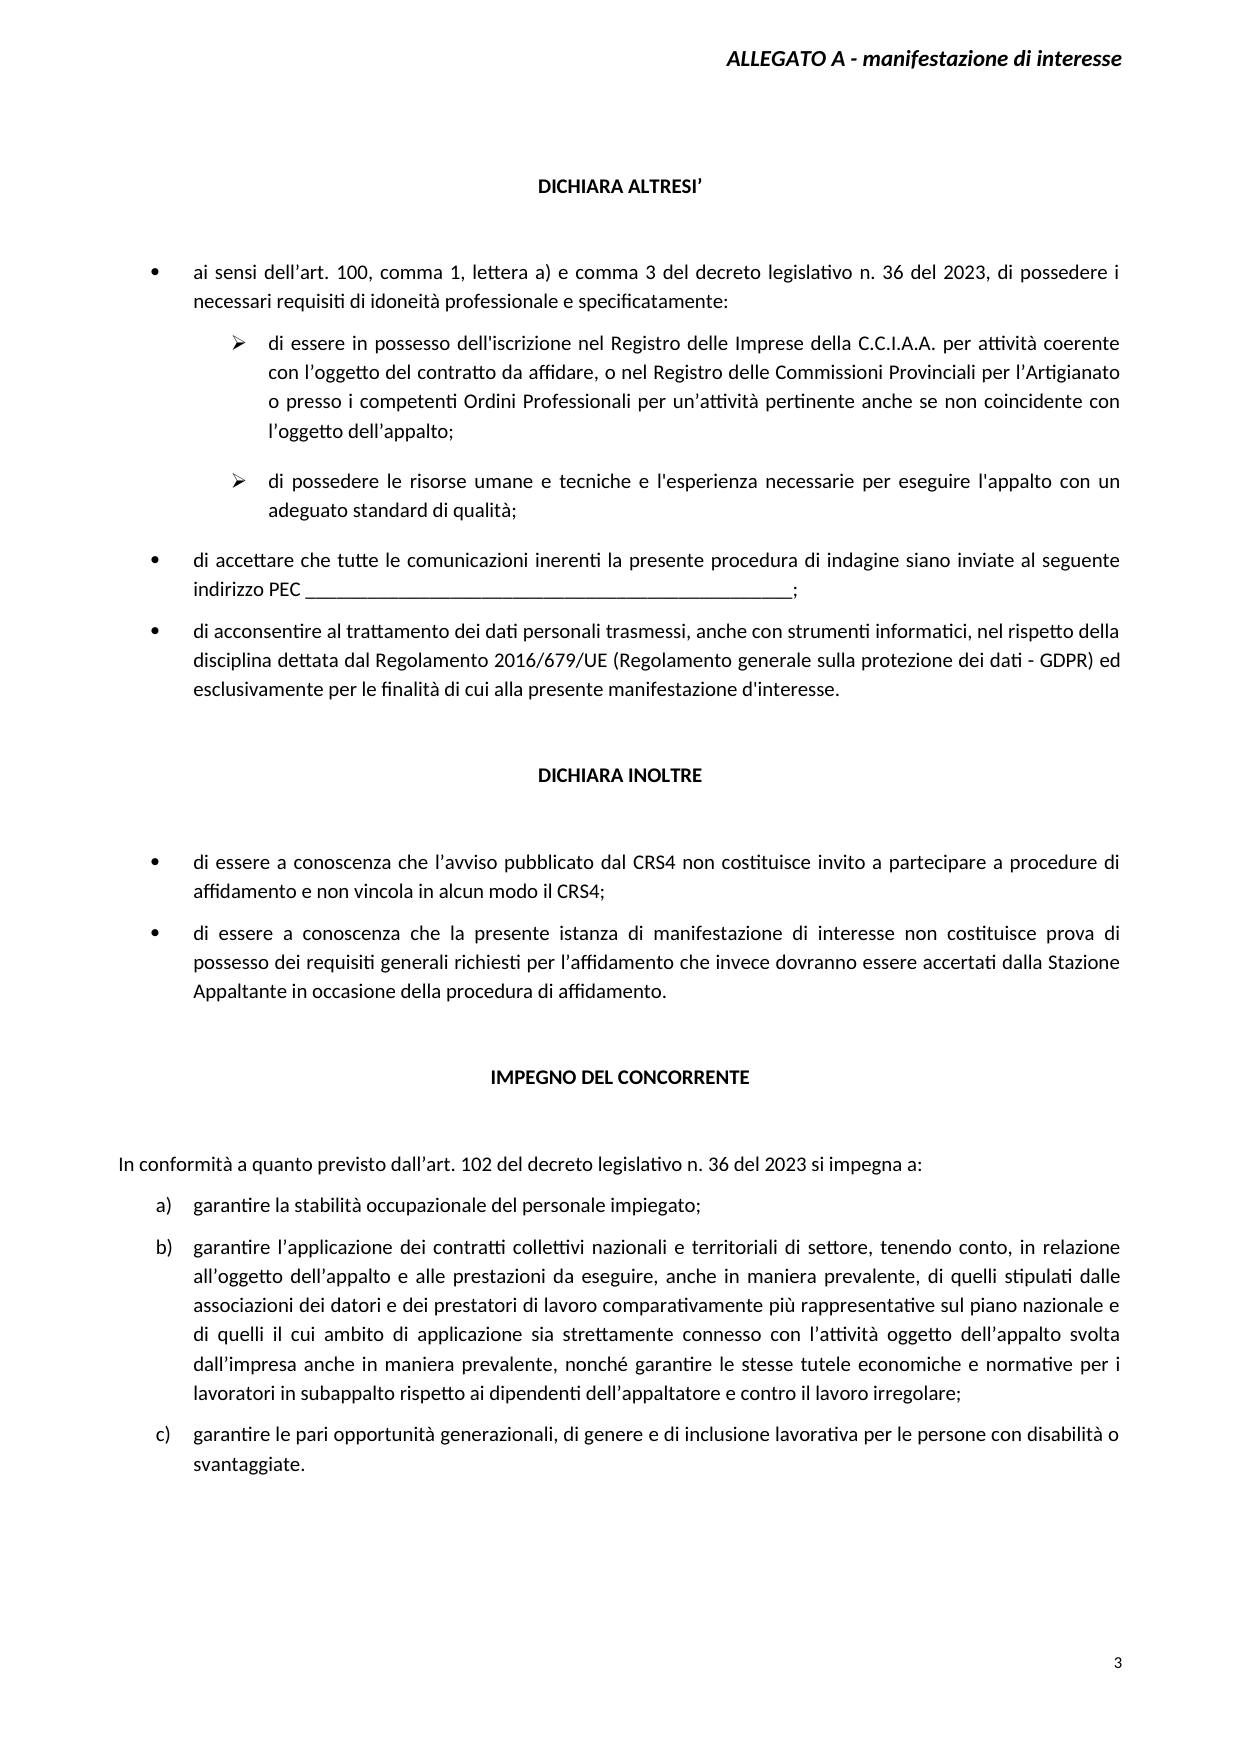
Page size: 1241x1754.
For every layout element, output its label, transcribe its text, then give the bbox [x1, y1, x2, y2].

list di accettare che tutte le comunicazioni inerenti la presente procedura di indagine siano inviate al seguente indirizzo PEC _______________________________________________; [156, 547, 1122, 602]
list di essere a conoscenza che l’avviso pubblicato dal CRS4 non costituisce invito a partecipare a procedure di affidamento e non vincola in alcun modo il CRS4; [156, 849, 1122, 903]
text DICHIARA INOLTRE [118, 762, 1122, 788]
list di possedere le risorse umane e tecniche e l'esperienza necessarie per eseguire l'appalto con un adeguato standard di qualità; [231, 468, 1122, 522]
list garantire la stabilità occupazionale del personale impiegato; [156, 1192, 1122, 1218]
text DICHIARA ALTRESI’ [118, 173, 1122, 198]
list di acconsentire al trattamento dei dati personali trasmessi, anche con strumenti informatici, nel rispetto della disciplina dettata dal Regolamento 2016/679/UE (Regolamento generale sulla protezione dei dati - GDPR) ed esclusivamente per le finalità di cui alla presente manifestazione d'interesse. [156, 618, 1122, 702]
list di essere a conoscenza che la presente istanza di manifestazione di interesse non costituisce prova di possesso dei requisiti generali richiesti per l’affidamento che invece dovranno essere accertati dalla Stazione Appaltante in occasione della procedura di affidamento. [156, 920, 1122, 1003]
text IMPEGNO DEL CONCORRENTE [118, 1064, 1122, 1090]
list garantire l’applicazione dei contratti collettivi nazionali e territoriali di settore, tenendo conto, in relazione all’oggetto dell’appalto e alle prestazioni da eseguire, anche in maniera prevalente, di quelli stipulati dalle associazioni dei datori e dei prestatori di lavoro comparativamente più rappresentative sul piano nazionale e di quelli il cui ambito di applicazione sia strettamente connesso con l’attività oggetto dell’appalto svolta dall’impresa anche in maniera prevalente, nonché garantire le stesse tutele economiche e normative per i lavoratori in subappalto rispetto ai dipendenti dell’appaltatore e contro il lavoro irregolare; [156, 1234, 1122, 1405]
list ai sensi dell’art. 100, comma 1, lettera a) e comma 3 del decreto legislativo n. 36 del 2023, di possedere i necessari requisiti di idoneità professionale e specificatamente: [156, 259, 1122, 314]
text In conformità a quanto previsto dall’art. 102 del decreto legislativo n. 36 del 2023 si impegna a: [118, 1151, 1122, 1176]
list di essere in possesso dell'iscrizione nel Registro delle Imprese della C.C.I.A.A. per attività coerente con l’oggetto del contratto da affidare, o nel Registro delle Commissioni Provinciali per l’Artigianato o presso i competenti Ordini Professionali per un’attività pertinente anche se non coincidente con l’oggetto dell’appalto; [231, 330, 1122, 443]
list garantire le pari opportunità generazionali, di genere e di inclusione lavorativa per le persone con disabilità o svantaggiate. [156, 1422, 1122, 1476]
